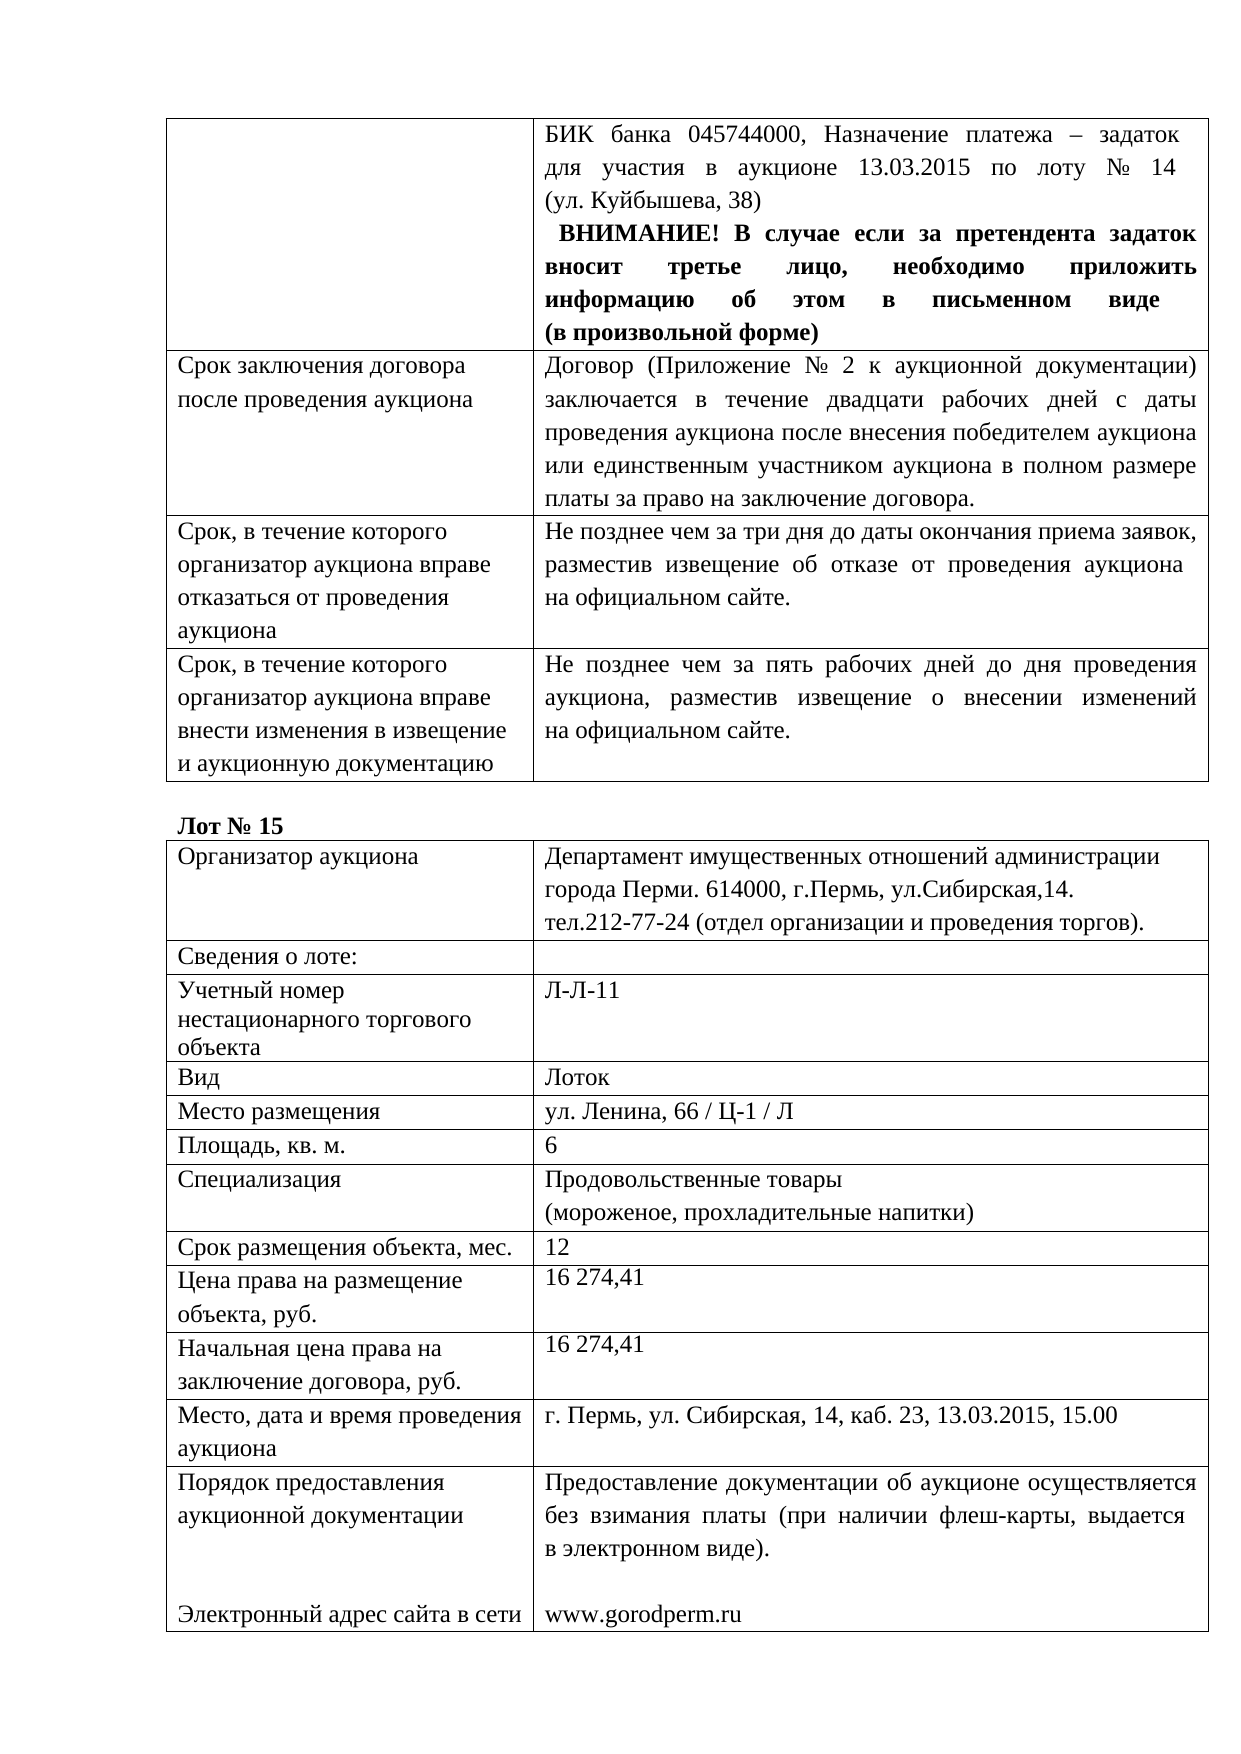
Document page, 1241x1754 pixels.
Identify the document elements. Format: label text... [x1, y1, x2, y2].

table_cell 12 [534, 1232, 1208, 1264]
table_cell Учетный номер нестационарного торгового объекта [167, 975, 533, 1061]
table_cell 16 274,41 [534, 1333, 1208, 1399]
table_cell Место, дата и время проведения аукциона [167, 1400, 533, 1466]
text Лот № 15 [177, 811, 1152, 840]
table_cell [534, 1467, 1208, 1631]
table_cell г. Пермь, ул. Сибирская, 14, каб. 23, 13.03.2015, 15.00 [534, 1400, 1208, 1466]
table_header Департамент имущественных отношений администрации города Перми. .Пермь, ул.Сибирская,14. тел.212-77-24 (отдел организации и проведения торгов). [534, 841, 1208, 940]
table_cell Не позднее чем за три дня до даты окончания приема заявок, разместив извещение об отказе от проведения аукциона на официальном сайте. [534, 516, 1208, 648]
table_cell Срок размещения объекта, мес. [167, 1232, 533, 1264]
table_cell Вид [167, 1062, 533, 1095]
table_header Организатор аукциона [167, 841, 533, 940]
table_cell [167, 119, 533, 349]
table_cell Начальная цена права на заключение договора, руб. [167, 1333, 533, 1399]
table_cell ул. Ленина, 66 / Ц-1 / Л [534, 1096, 1208, 1129]
table_cell Лоток [534, 1062, 1208, 1095]
table_cell Место размещения [167, 1096, 533, 1129]
table_cell Сведения о лоте: [167, 941, 533, 974]
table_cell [167, 1467, 533, 1631]
table_cell Срок заключения договора после проведения аукциона [167, 351, 533, 515]
table_cell Не позднее чем за пять рабочих дней до дня проведения аукциона, разместив извещение о внесении изменений на официальном сайте. [534, 649, 1208, 781]
table_cell Срок, в течение которого организатор аукциона вправе внести изменения в извещение и аукционную документацию [167, 649, 533, 781]
table_cell [534, 941, 1208, 974]
table_cell 16 274,41 [534, 1266, 1208, 1332]
table_cell Срок, в течение которого организатор аукциона вправе отказаться от проведения аукциона [167, 516, 533, 648]
table_cell Цена права на размещение объекта, руб. [167, 1266, 533, 1332]
table_cell Продовольственные товары (мороженое, прохладительные напитки) [534, 1165, 1208, 1231]
table_cell Л-Л-11 [534, 975, 1208, 1061]
table_cell Площадь, кв. м. [167, 1130, 533, 1163]
table_cell 6 [534, 1130, 1208, 1163]
table_cell Договор (Приложение № 2 к аукционной документации) заключается в течение двадцати рабочих дней с даты проведения аукциона после внесения победителем аукциона или единственным участником аукциона в полном размере платы за право на заключение договора. [534, 351, 1208, 515]
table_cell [534, 119, 1208, 349]
table_cell Специализация [167, 1165, 533, 1231]
